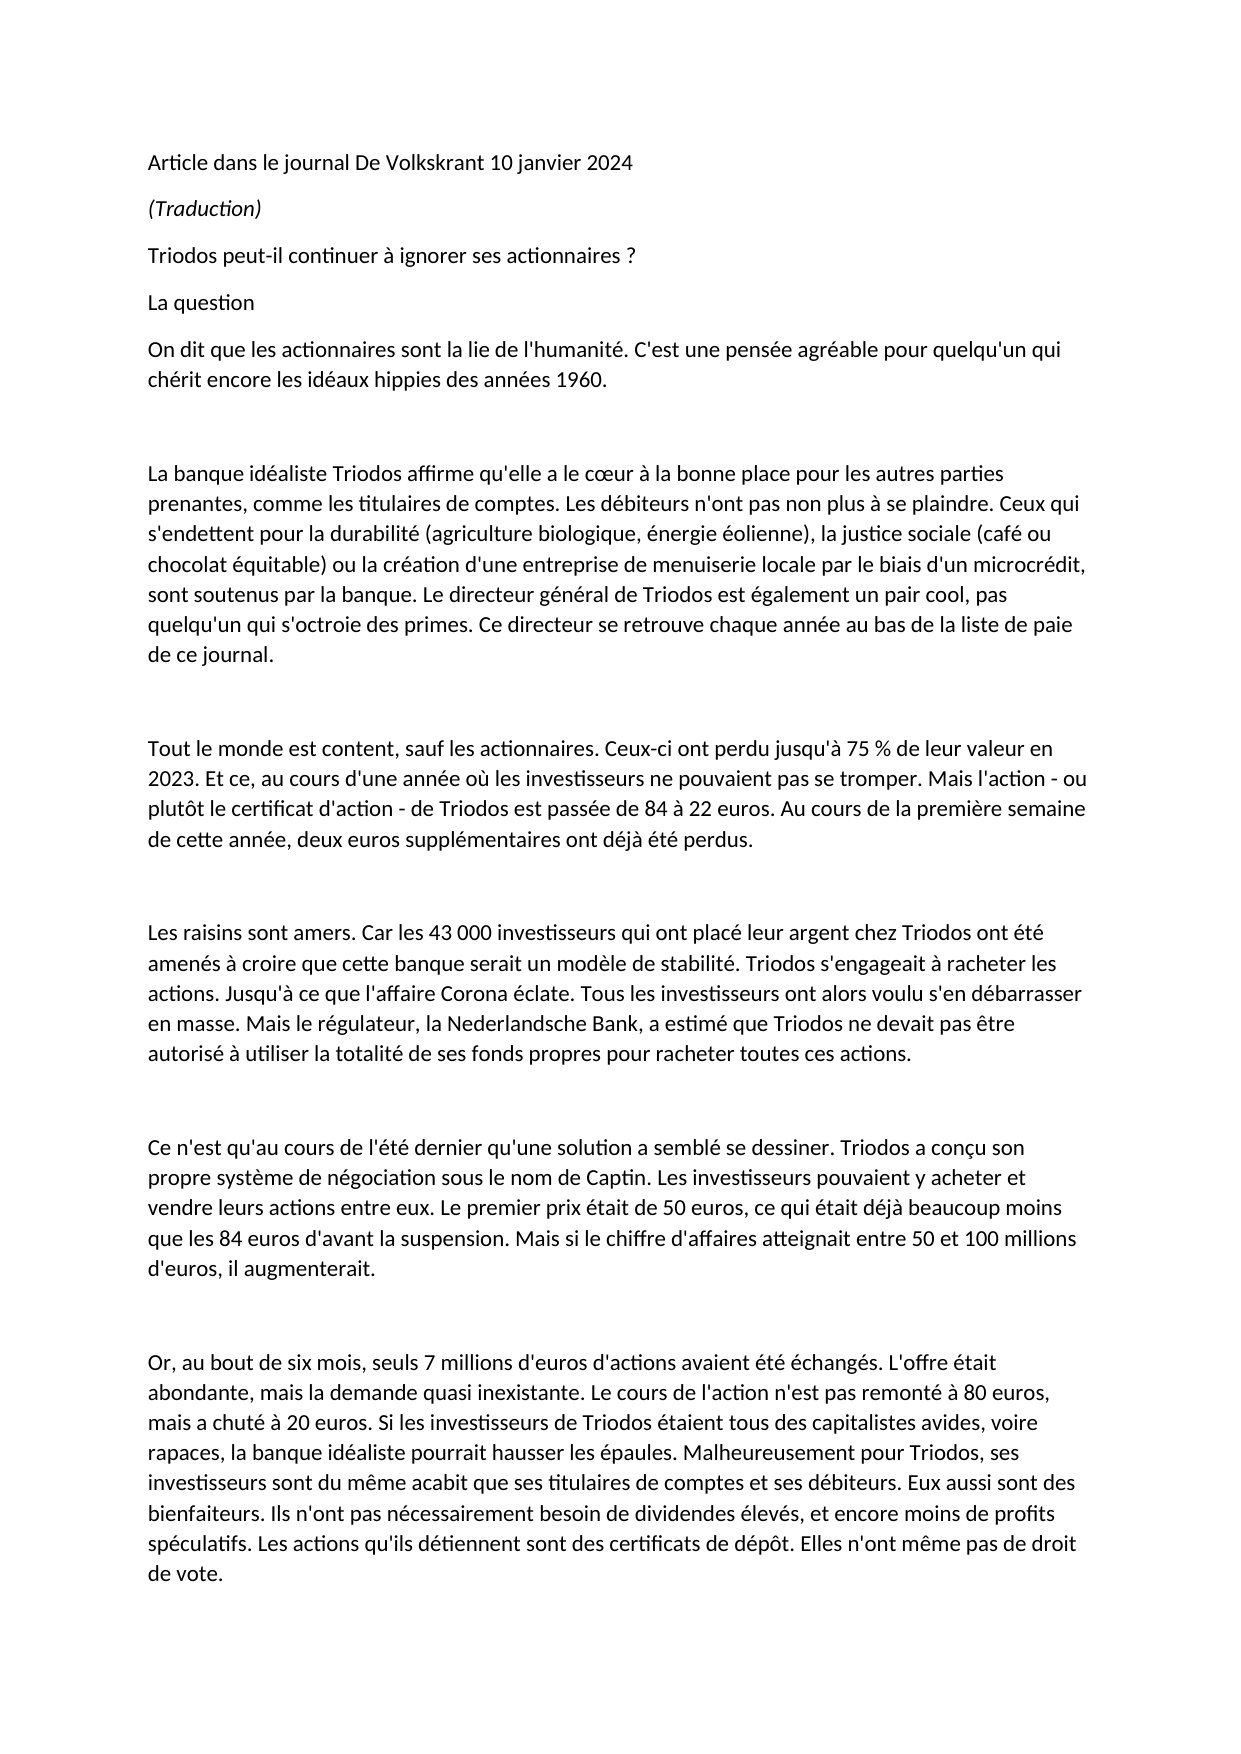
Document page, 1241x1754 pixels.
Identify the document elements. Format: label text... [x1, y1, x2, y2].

text On dit que les actionnaires sont la lie de l'humanité. C'est une pensée agréable pour quelqu'un qui chérit encore les idéaux hippies des années 1960. [148, 335, 1093, 393]
text Tout le monde est content, sauf les actionnaires. Ceux-ci ont perdu jusqu'à 75 % de leur valeur en 2023. Et ce, au cours d'une année où les investisseurs ne pouvaient pas se tromper. Mais l'action - ou plutôt le certificat d'action - de Triodos est passée de 84 à 22 euros. Au cours de la première semaine de cette année, deux euros supplémentaires ont déjà été perdus. [148, 734, 1093, 853]
text Or, au bout de six mois, seuls 7 millions d'euros d'actions avaient été échangés. L'offre était abondante, mais la demande quasi inexistante. Le cours de l'action n'est pas remonté à 80 euros, mais a chuté à 20 euros. Si les investisseurs de Triodos étaient tous des capitalistes avides, voire rapaces, la banque idéaliste pourrait hausser les épaules. Malheureusement pour Triodos, ses investisseurs sont du même acabit que ses titulaires de comptes et ses débiteurs. Eux aussi sont des bienfaiteurs. Ils n'ont pas nécessairement besoin de dividendes élevés, et encore moins de profits spéculatifs. Les actions qu'ils détiennent sont des certificats de dépôt. Elles n'ont même pas de droit de vote. [148, 1348, 1093, 1587]
text (Traduction) [148, 194, 1093, 222]
text Les raisins sont amers. Car les 43 000 investisseurs qui ont placé leur argent chez Triodos ont été amenés à croire que cette banque serait un modèle de stabilité. Triodos s'engageait à racheter les actions. Jusqu'à ce que l'affaire Corona éclate. Tous les investisseurs ont alors voulu s'en débarrasser en masse. Mais le régulateur, la Nederlandsche Bank, a estimé que Triodos ne devait pas être autorisé à utiliser la totalité de ses fonds propres pour racheter toutes ces actions. [148, 918, 1093, 1067]
text Triodos peut-il continuer à ignorer ses actionnaires ? [148, 241, 1093, 269]
text La banque idéaliste Triodos affirme qu'elle a le cœur à la bonne place pour les autres parties prenantes, comme les titulaires de comptes. Les débiteurs n'ont pas non plus à se plaindre. Ceux qui s'endettent pour la durabilité (agriculture biologique, énergie éolienne), la justice sociale (café ou chocolat équitable) ou la création d'une entreprise de menuiserie locale par le biais d'un microcrédit, sont soutenus par la banque. Le directeur général de Triodos est également un pair cool, pas quelqu'un qui s'octroie des primes. Ce directeur se retrouve chaque année au bas de la liste de paie de ce journal. [148, 459, 1093, 668]
text Article dans le journal De Volkskrant 10 janvier 2024 [148, 148, 1093, 176]
text Ce n'est qu'au cours de l'été dernier qu'une solution a semblé se dessiner. Triodos a conçu son propre système de négociation sous le nom de Captin. Les investisseurs pouvaient y acheter et vendre leurs actions entre eux. Le premier prix était de 50 euros, ce qui était déjà beaucoup moins que les 84 euros d'avant la suspension. Mais si le chiffre d'affaires atteignait entre 50 et 100 millions d'euros, il augmenterait. [148, 1133, 1093, 1282]
text La question [148, 288, 1093, 316]
